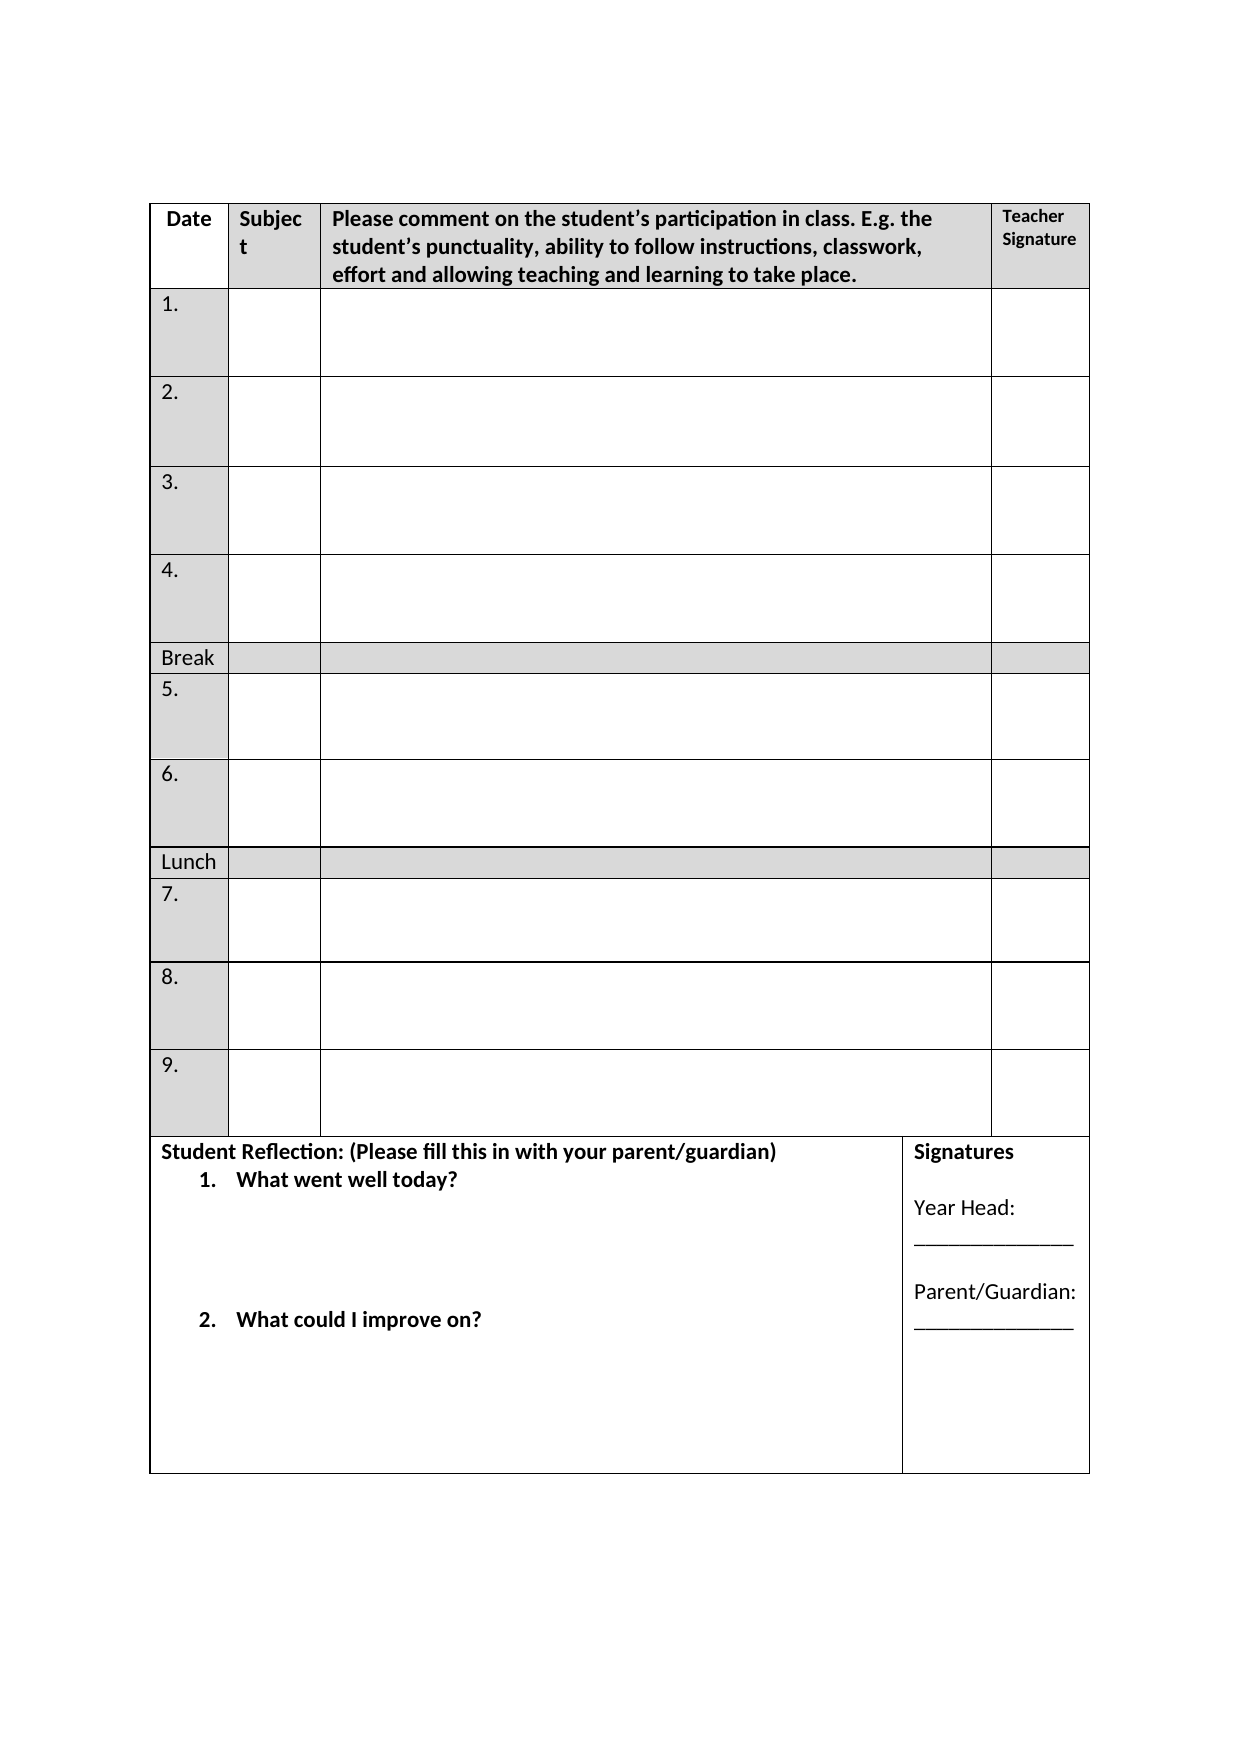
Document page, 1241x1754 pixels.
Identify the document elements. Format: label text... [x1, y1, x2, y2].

table_cell [992, 643, 1089, 673]
table_header Subject [229, 204, 320, 288]
table_cell [321, 760, 991, 846]
table_cell [992, 760, 1089, 846]
table_cell 6. [151, 760, 228, 846]
table_cell [992, 289, 1089, 376]
table_cell [229, 879, 320, 961]
table_cell [229, 467, 320, 554]
table_cell 3. [151, 467, 228, 554]
table_cell 2. [151, 377, 228, 466]
table_cell [321, 467, 991, 554]
table_cell [321, 377, 991, 466]
table_cell [321, 674, 991, 758]
table_cell [992, 879, 1089, 961]
table_cell 1. [151, 289, 228, 376]
table_cell [229, 848, 320, 878]
table_cell [992, 467, 1089, 554]
table_cell Break [151, 643, 228, 673]
table_cell Signatures Year Head: ______________ Parent/Guardian: ______________ [903, 1137, 1089, 1473]
table_cell [321, 643, 991, 673]
table_cell [992, 377, 1089, 466]
table_cell 4. [151, 555, 228, 642]
table_header Please comment on the student’s participation in class. E.g. the student’s punctuality, ability to follow instructions, classwork, effort and allowing teaching and learning to take place. [321, 204, 991, 288]
table_cell [229, 555, 320, 642]
table_cell Lunch [151, 848, 228, 878]
table_cell [321, 879, 991, 961]
table_cell [229, 1050, 320, 1136]
table_cell [992, 1050, 1089, 1136]
table_cell 5. [151, 674, 228, 758]
table_cell [229, 289, 320, 376]
table_cell Student Reflection: (Please fill this in with your parent/guardian) What went well today? What could I improve on? [151, 1137, 902, 1473]
table_cell [229, 377, 320, 466]
table_cell [992, 848, 1089, 878]
table_cell [229, 963, 320, 1049]
table_cell 9. [151, 1050, 228, 1136]
table_cell [992, 963, 1089, 1049]
table_header Date [151, 204, 228, 288]
table_cell [321, 555, 991, 642]
table_cell [992, 555, 1089, 642]
table_cell 8. [151, 963, 228, 1049]
table_cell [321, 963, 991, 1049]
table_cell [321, 848, 991, 878]
table_cell [229, 674, 320, 758]
table_cell [321, 1050, 991, 1136]
table_cell [229, 643, 320, 673]
table_cell [992, 674, 1089, 758]
table_cell 7. [151, 879, 228, 961]
table_cell [321, 289, 991, 376]
table_cell [229, 760, 320, 846]
table_header Teacher Signature [992, 204, 1089, 288]
